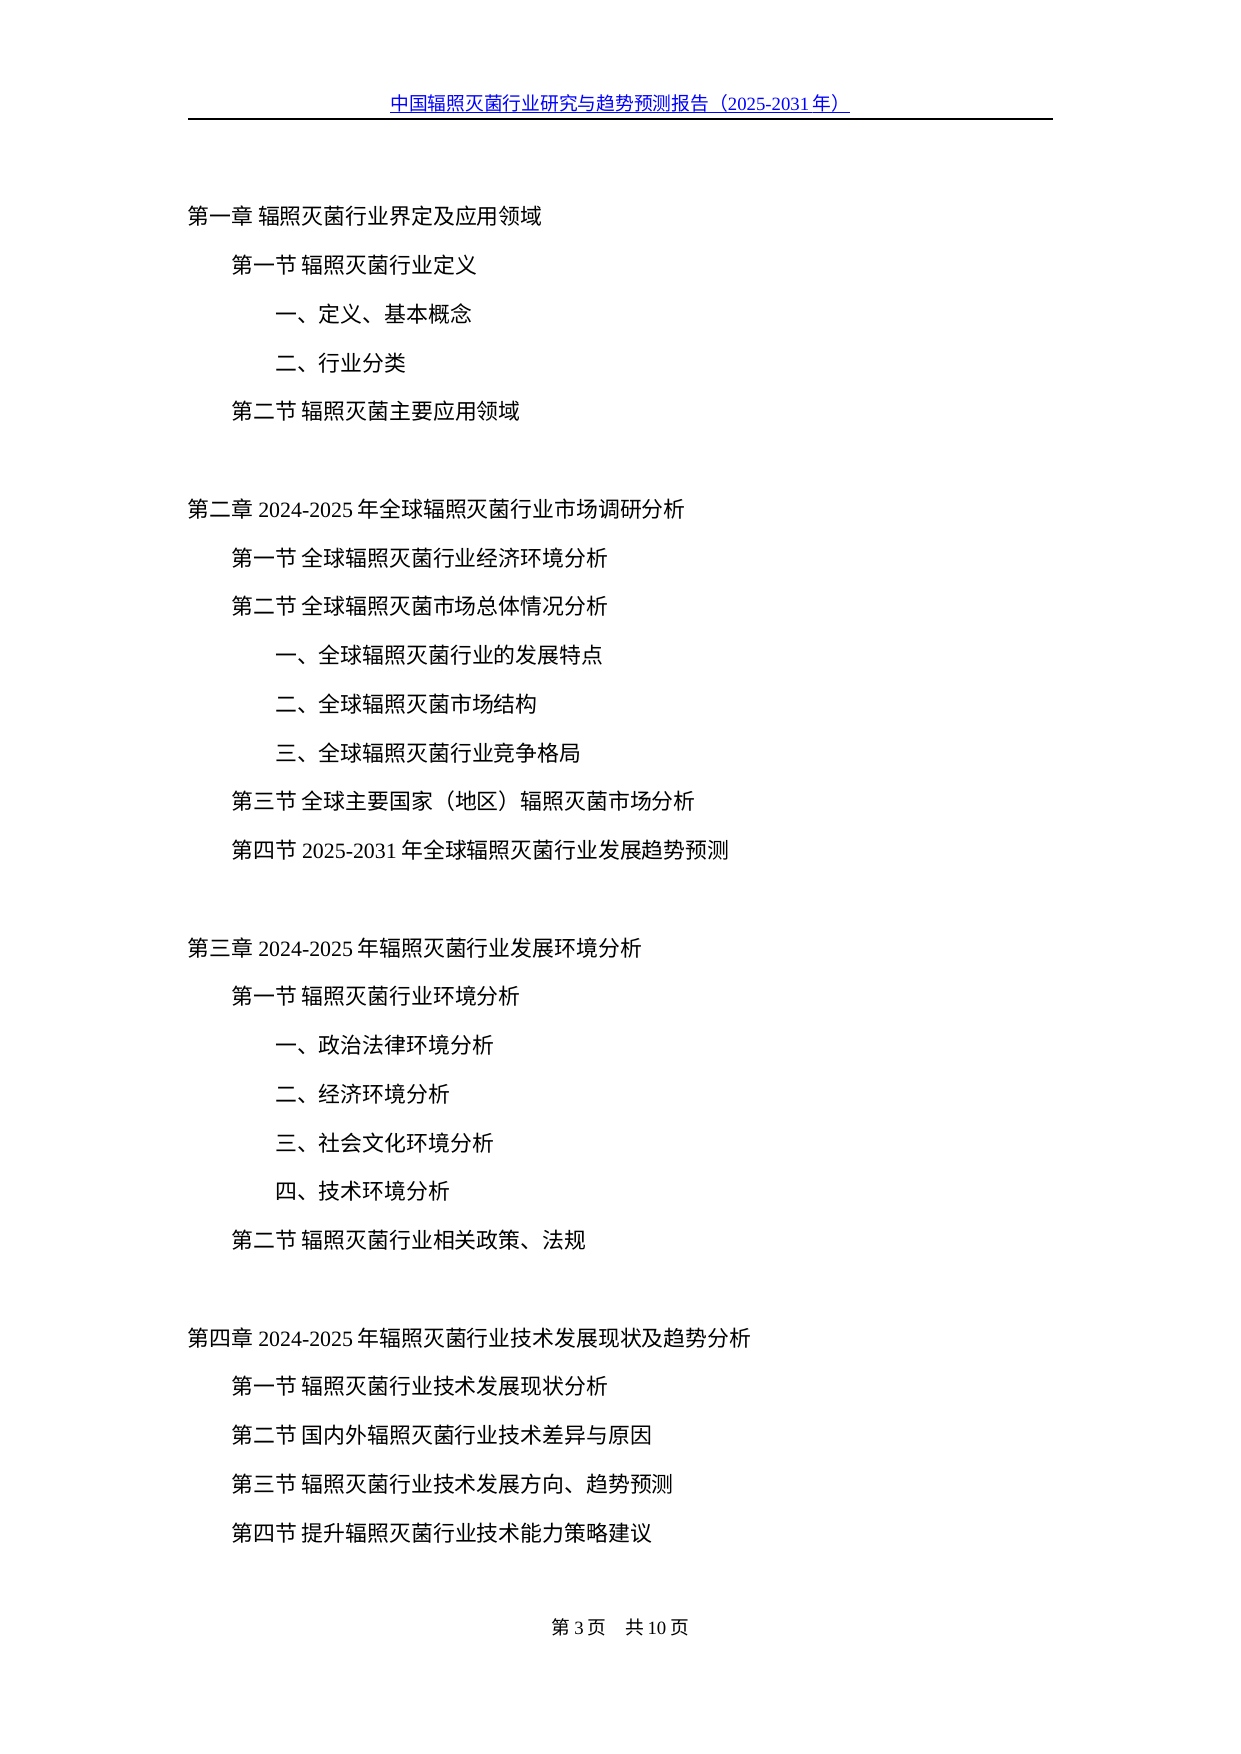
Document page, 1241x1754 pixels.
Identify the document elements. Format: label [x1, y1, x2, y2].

text [187, 150, 1053, 1548]
